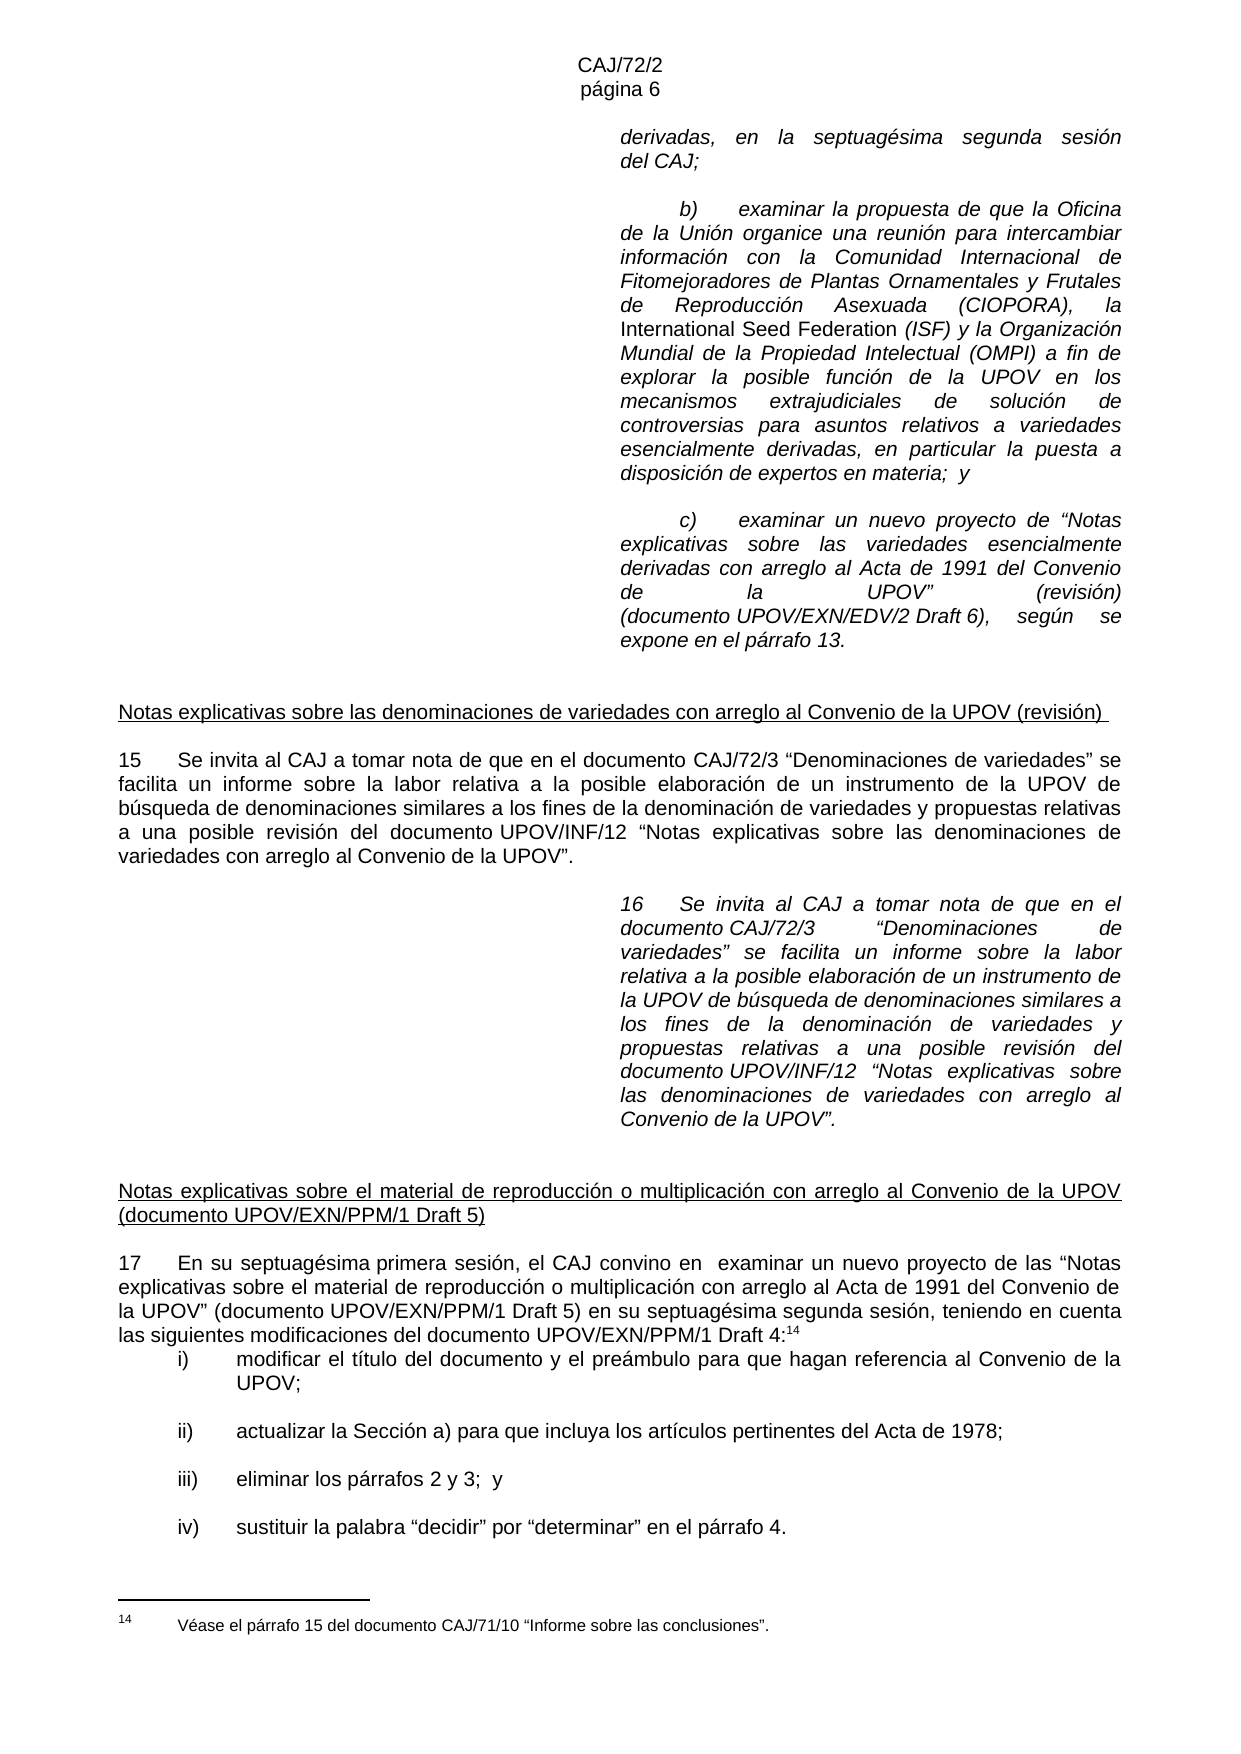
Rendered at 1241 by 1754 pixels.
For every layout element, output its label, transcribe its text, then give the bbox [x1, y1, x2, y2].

subtitle Notas explicativas sobre el material de reproducción o multiplicación con arreglo al Convenio de la UPOV (documento UPOV/EXN/PPM/1 Draft 5) [118, 1201, 1122, 1227]
subtitle Notas explicativas sobre las denominaciones de variedades con arreglo al Convenio de la UPOV (revisión) [118, 700, 1122, 724]
text ii) actualizar la Sección a) para que incluya los artículos pertinentes del Acta de 1978; [177, 1419, 1122, 1443]
text c) examinar un nuevo proyecto de “Notas explicativas sobre las variedades esencialmente derivadas con arreglo al Acta de 1991 del Convenio de la UPOV” (revisión) (documento UPOV/EXN/EDV/2 Draft 6), según se expone en el párrafo 13. [620, 508, 1122, 652]
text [620, 125, 1122, 173]
subtitle Notas explicativas sobre el material de reproducción o multiplicación con arreglo al Convenio de la UPOV (documento UPOV/EXN/PPM/1 Draft 5) [118, 1179, 1122, 1200]
text En su septuagésima primera sesión, el CAJ convino en examinar un nuevo proyecto de las “Notas explicativas sobre el material de reproducción o multiplicación con arreglo al Acta de 1991 del Convenio de la UPOV” (documento UPOV/EXN/PPM/1 Draft 5) en su septuagésima segunda sesión, teniendo en cuenta las siguientes modificaciones del documento UPOV/EXN/PPM/1 Draft 4: [118, 1251, 1122, 1347]
text b) examinar la propuesta de que la Oficina de la Unión organice una reunión para intercambiar información con la Comunidad Internacional de Fitomejoradores de Plantas Ornamentales y Frutales de Reproducción Asexuada (CIOPORA), la International Seed Federation (ISF) y la Organización Mundial de la Propiedad Intelectual (OMPI) a fin de explorar la posible función de la UPOV en los mecanismos extrajudiciales de solución de controversias para asuntos relativos a variedades esencialmente derivadas, en particular la puesta a disposición de expertos en materia; y [620, 197, 1122, 484]
text iv) sustituir la palabra “decidir” por “determinar” en el párrafo 4. [177, 1514, 1122, 1538]
text iii) eliminar los párrafos 2 y 3; y [177, 1467, 1122, 1491]
text Se invita al CAJ a tomar nota de que en el documento CAJ/72/3 “Denominaciones de variedades” se facilita un informe sobre la labor relativa a la posible elaboración de un instrumento de la UPOV de búsqueda de denominaciones similares a los fines de la denominación de variedades y propuestas relativas a una posible revisión del documento UPOV/INF/12 “Notas explicativas sobre las denominaciones de variedades con arreglo al Convenio de la UPOV”. [118, 748, 1122, 868]
text Se invita al CAJ a tomar nota de que en el documento CAJ/72/3 “Denominaciones de variedades” se facilita un informe sobre la labor relativa a la posible elaboración de un instrumento de la UPOV de búsqueda de denominaciones similares a los fines de la denominación de variedades y propuestas relativas a una posible revisión del documento UPOV/INF/12 “Notas explicativas sobre las denominaciones de variedades con arreglo al Convenio de la UPOV”. [620, 892, 1122, 1131]
text i) modificar el título del documento y el preámbulo para que hagan referencia al Convenio de la UPOV; [177, 1347, 1122, 1395]
